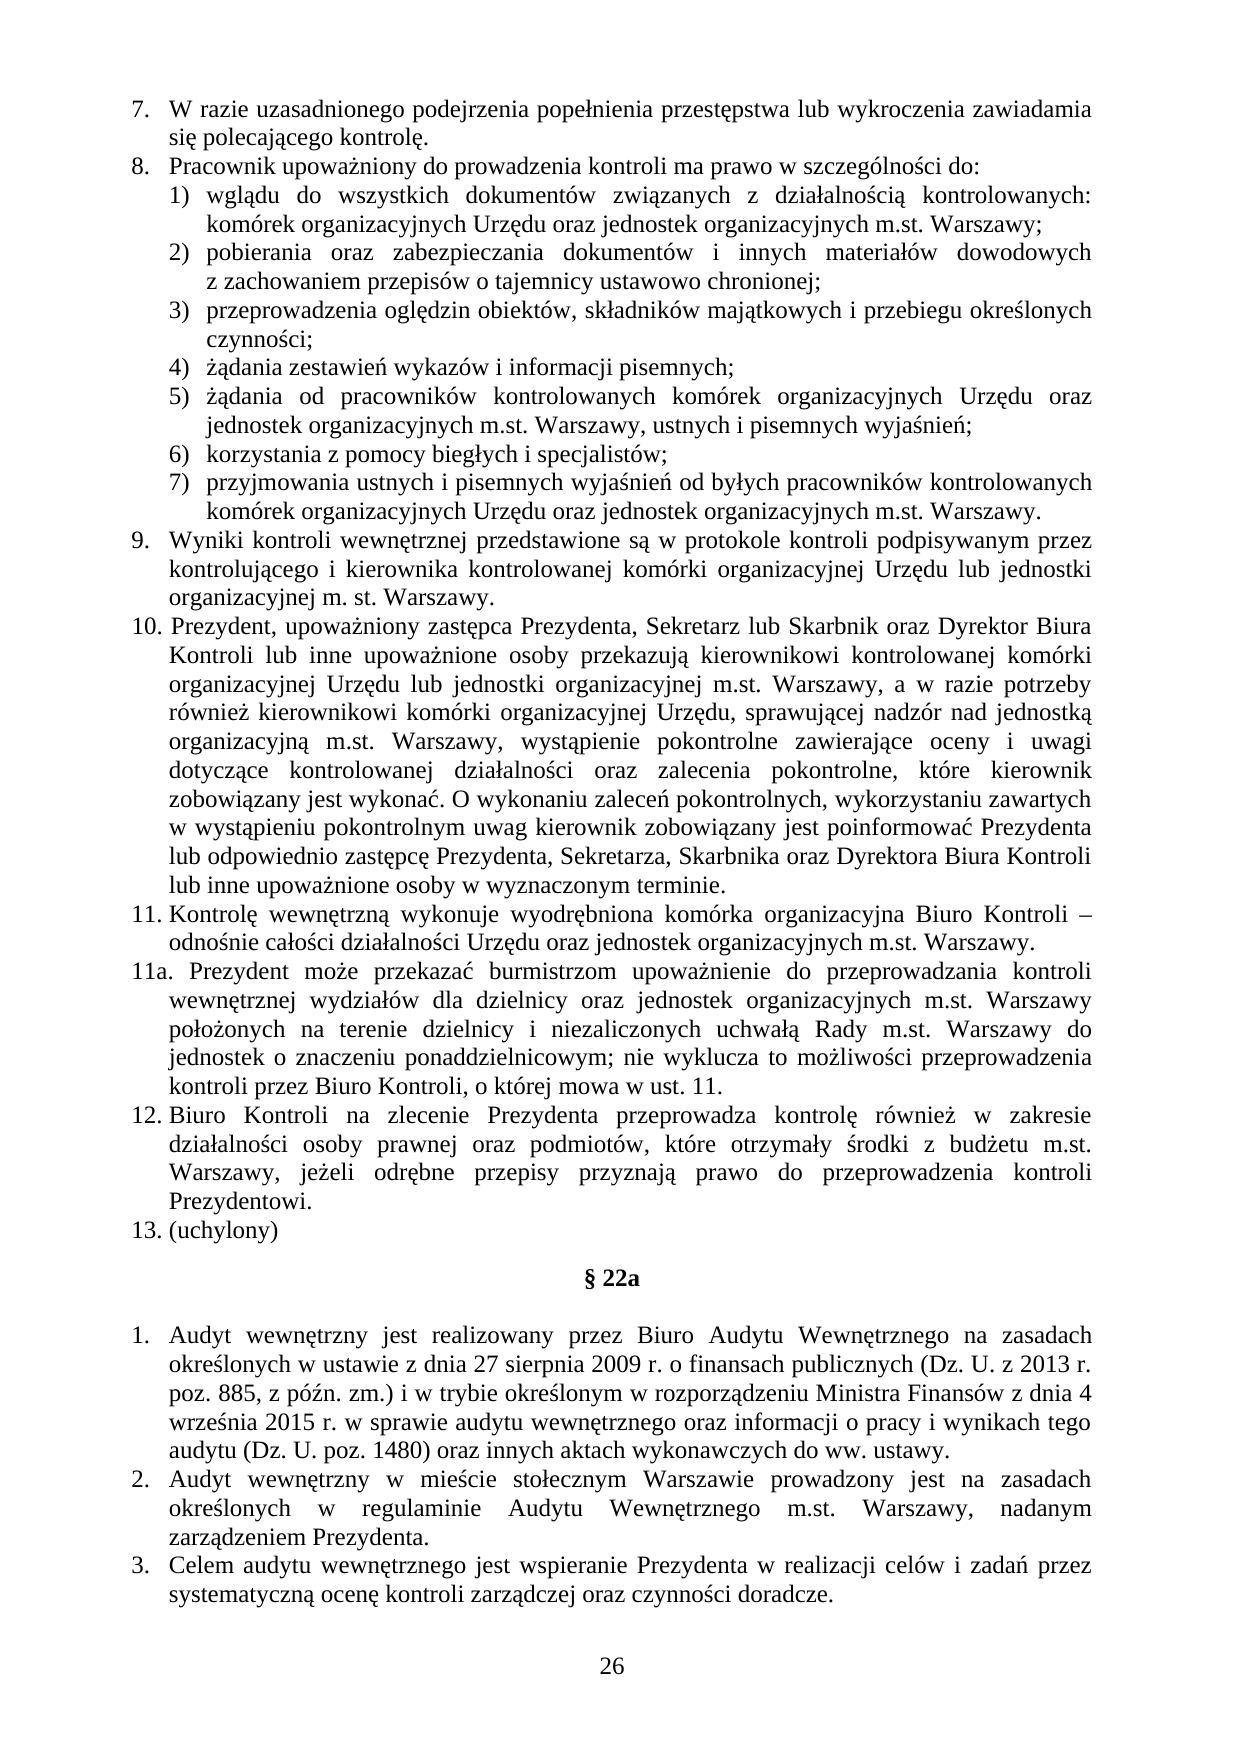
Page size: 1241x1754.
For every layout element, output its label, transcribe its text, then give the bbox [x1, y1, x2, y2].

list Pracownik upoważniony do prowadzenia kontroli ma prawo w szczególności do: [131, 151, 1092, 180]
list Celem audytu wewnętrznego jest wspieranie Prezydenta w realizacji celów i zadań przez systematyczną ocenę kontroli zarządczej oraz czynności doradcze. [131, 1550, 1092, 1608]
list Wyniki kontroli wewnętrznej przedstawione są w protokole kontroli podpisywanym przez kontrolującego i kierownika kontrolowanej komórki organizacyjnej Urzędu lub jednostki organizacyjnej m. st. Warszawy. [131, 525, 1092, 611]
list żądania zestawień wykazów i informacji pisemnych; [169, 352, 1092, 381]
list Kontrolę wewnętrzną wykonuje wyodrębniona komórka organizacyjna – odnośnie całości działalności Urzędu oraz jednostek organizacyjnych m.st. Warszawy. [131, 899, 1092, 956]
text 11a. Prezydent może przekazać burmistrzom upoważnienie do przeprowadzania kontroli wewnętrznej wydziałów dla dzielnicy oraz jednostek organizacyjnych m.st. Warszawy położonych na terenie dzielnicy i niezaliczonych uchwałą Rady m.st. Warszawy do jednostek o znaczeniu ponaddzielnicowym; nie wyklucza to możliwości przeprowadzenia kontroli przez , o której mowa w ust. 11. [131, 956, 1092, 1100]
list przeprowadzenia oględzin obiektów, składników majątkowych i przebiegu określonych czynności; [169, 295, 1092, 352]
list przyjmowania ustnych i pisemnych wyjaśnień od byłych pracowników kontrolowanych komórek organizacyjnych Urzędu oraz jednostek organizacyjnych m.st. Warszawy. [169, 467, 1092, 525]
list wglądu do wszystkich dokumentów związanych z działalnością kontrolowanych: komórek organizacyjnych Urzędu oraz jednostek organizacyjnych m.st. Warszawy; [169, 180, 1092, 237]
text 10. Prezydent, upoważniony zastępca Prezydenta, Sekretarz lub Skarbnik oraz Dyrektor Biura Kontroli lub inne upoważnione osoby przekazują kierownikowi kontrolowanej komórki organizacyjnej Urzędu lub jednostki organizacyjnej m.st. Warszawy, a w razie potrzeby również kierownikowi komórki organizacyjnej Urzędu, sprawującej nadzór nad jednostką organizacyjną m.st. Warszawy, wystąpienie pokontrolne zawierające oceny i uwagi dotyczące kontrolowanej działalności oraz zalecenia pokontrolne, które kierownik zobowiązany jest wykonać. O wykonaniu zaleceń pokontrolnych, wykorzystaniu zawartych w wystąpieniu pokontrolnym uwag kierownik zobowiązany jest poinformować Prezydenta lub odpowiednio zastępcę Prezydenta, Sekretarza, Skarbnika oraz Dyrektora Biura Kontroli lub inne upoważnione osoby w wyznaczonym terminie. [131, 611, 1092, 899]
list (uchylony) [131, 1215, 1092, 1244]
text § 22a [131, 1263, 1092, 1292]
list W razie uzasadnionego podejrzenia popełnienia przestępstwa lub wykroczenia zawiadamia się polecającego kontrolę. [131, 94, 1092, 151]
list Biuro Kontroli na zlecenie Prezydenta przeprowadza kontrolę również w zakresie działalności osoby prawnej oraz podmiotów, które otrzymały środki z budżetu m.st. Warszawy, jeżeli odrębne przepisy przyznają prawo do przeprowadzenia kontroli Prezydentowi. [131, 1100, 1092, 1215]
list pobierania oraz zabezpieczania dokumentów i innych materiałów dowodowych z zachowaniem przepisów o tajemnicy ustawowo chronionej; [169, 237, 1092, 295]
list żądania od pracowników kontrolowanych komórek organizacyjnych Urzędu oraz jednostek organizacyjnych m.st. Warszawy, ustnych i pisemnych wyjaśnień; [169, 381, 1092, 439]
list Audyt wewnętrzny w mieście stołecznym Warszawie prowadzony jest na zasadach określonych w regulaminie Audytu Wewnętrznego m.st. Warszawy, nadanym zarządzeniem Prezydenta. [131, 1464, 1092, 1550]
list Audyt wewnętrzny jest realizowany przez Biuro Audytu Wewnętrznego na zasadach określonych w ustawie z dnia 27 sierpnia 2009 r. o finansach publicznych (Dz. U. z 2013 r. poz. 885, z późn. zm.) i w trybie określonym w rozporządzeniu Ministra Finansów z dnia 4 września 2015 r. w sprawie audytu wewnętrznego oraz informacji o pracy i wynikach tego audytu (Dz. U. poz. 1480) oraz innych aktach wykonawczych do ww. ustawy. [131, 1320, 1092, 1464]
list korzystania z pomocy biegłych i specjalistów; [169, 439, 1092, 467]
